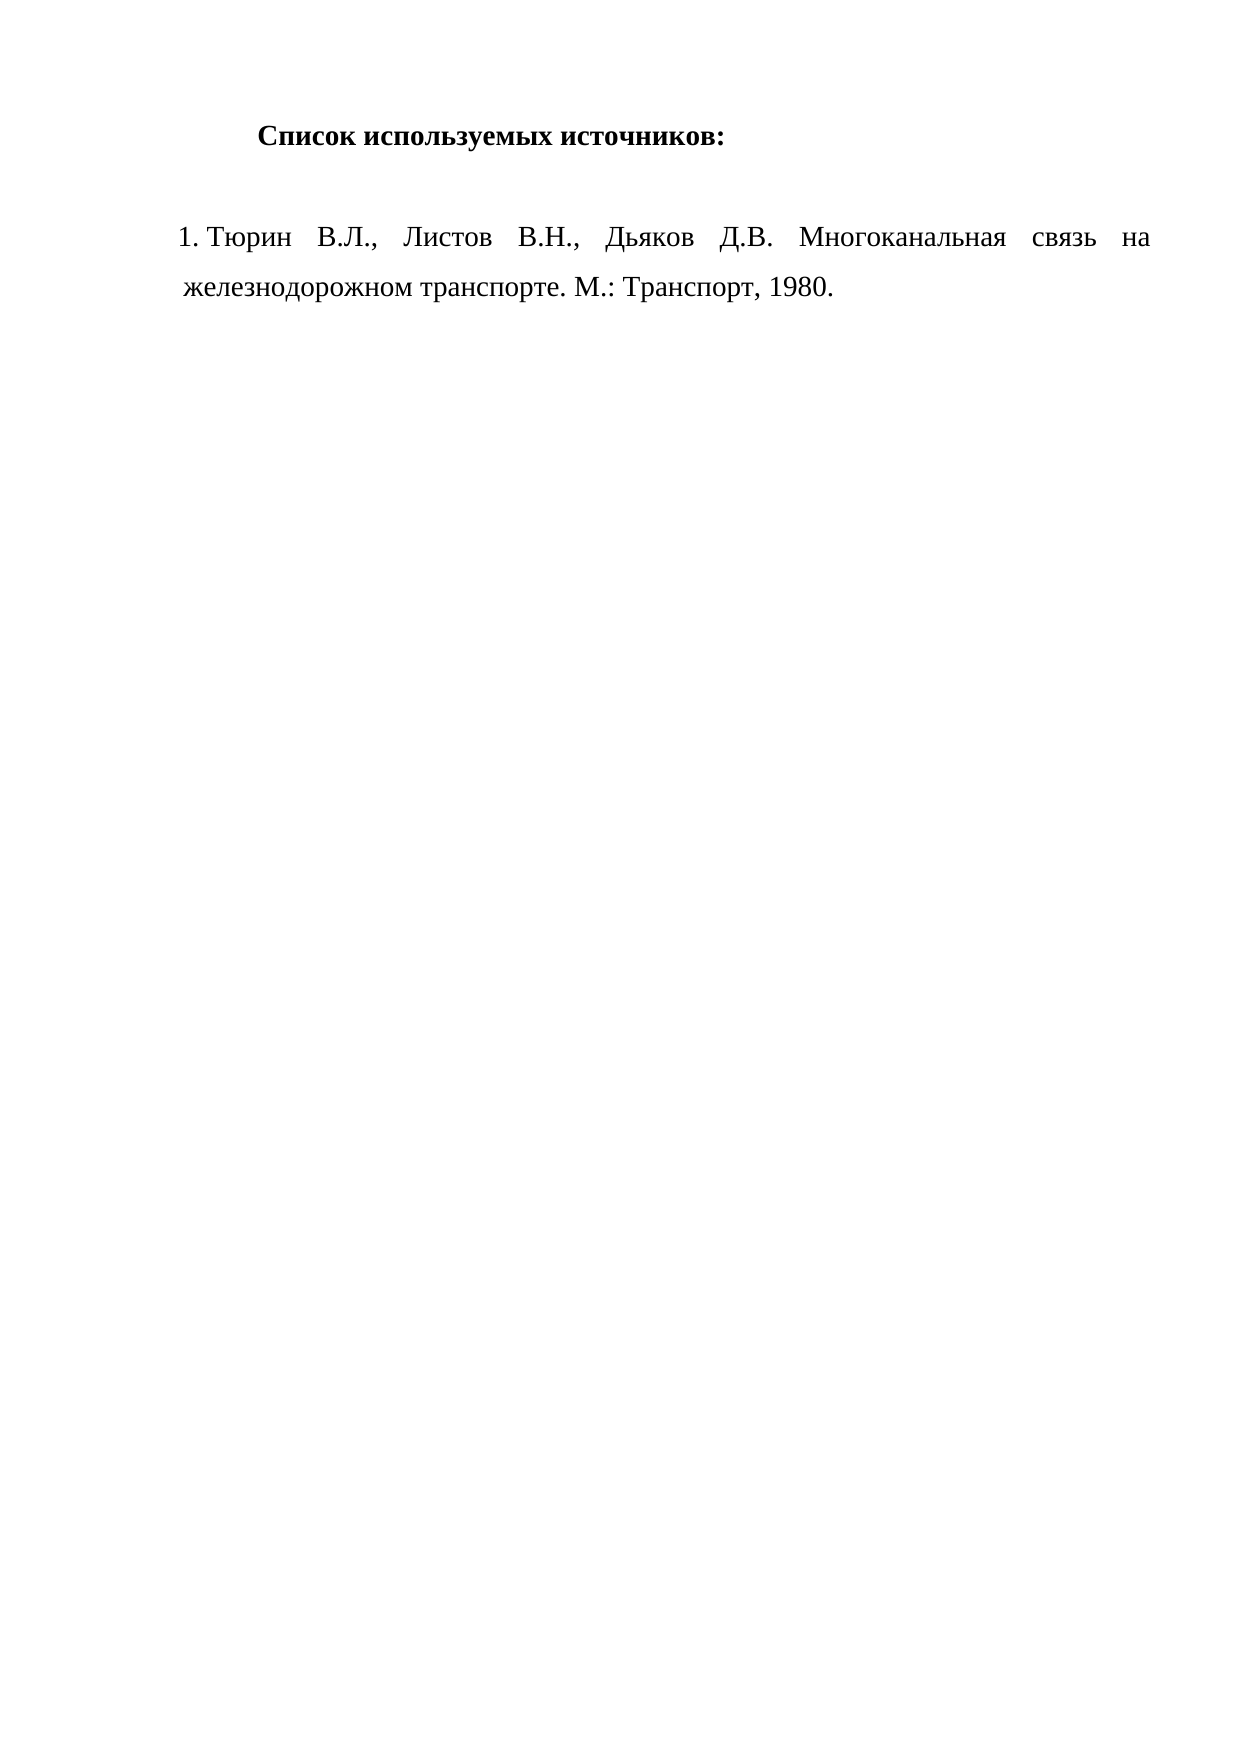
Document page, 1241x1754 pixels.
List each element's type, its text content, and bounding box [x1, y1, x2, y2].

list Тюрин В.Л., Листов В.Н., Дьяков Д.В. Многоканальная связь на железнодорожном транспорте. М.: Транспорт, 1980. [177, 219, 1152, 303]
subtitle Список используемых источников: [183, 118, 1152, 152]
